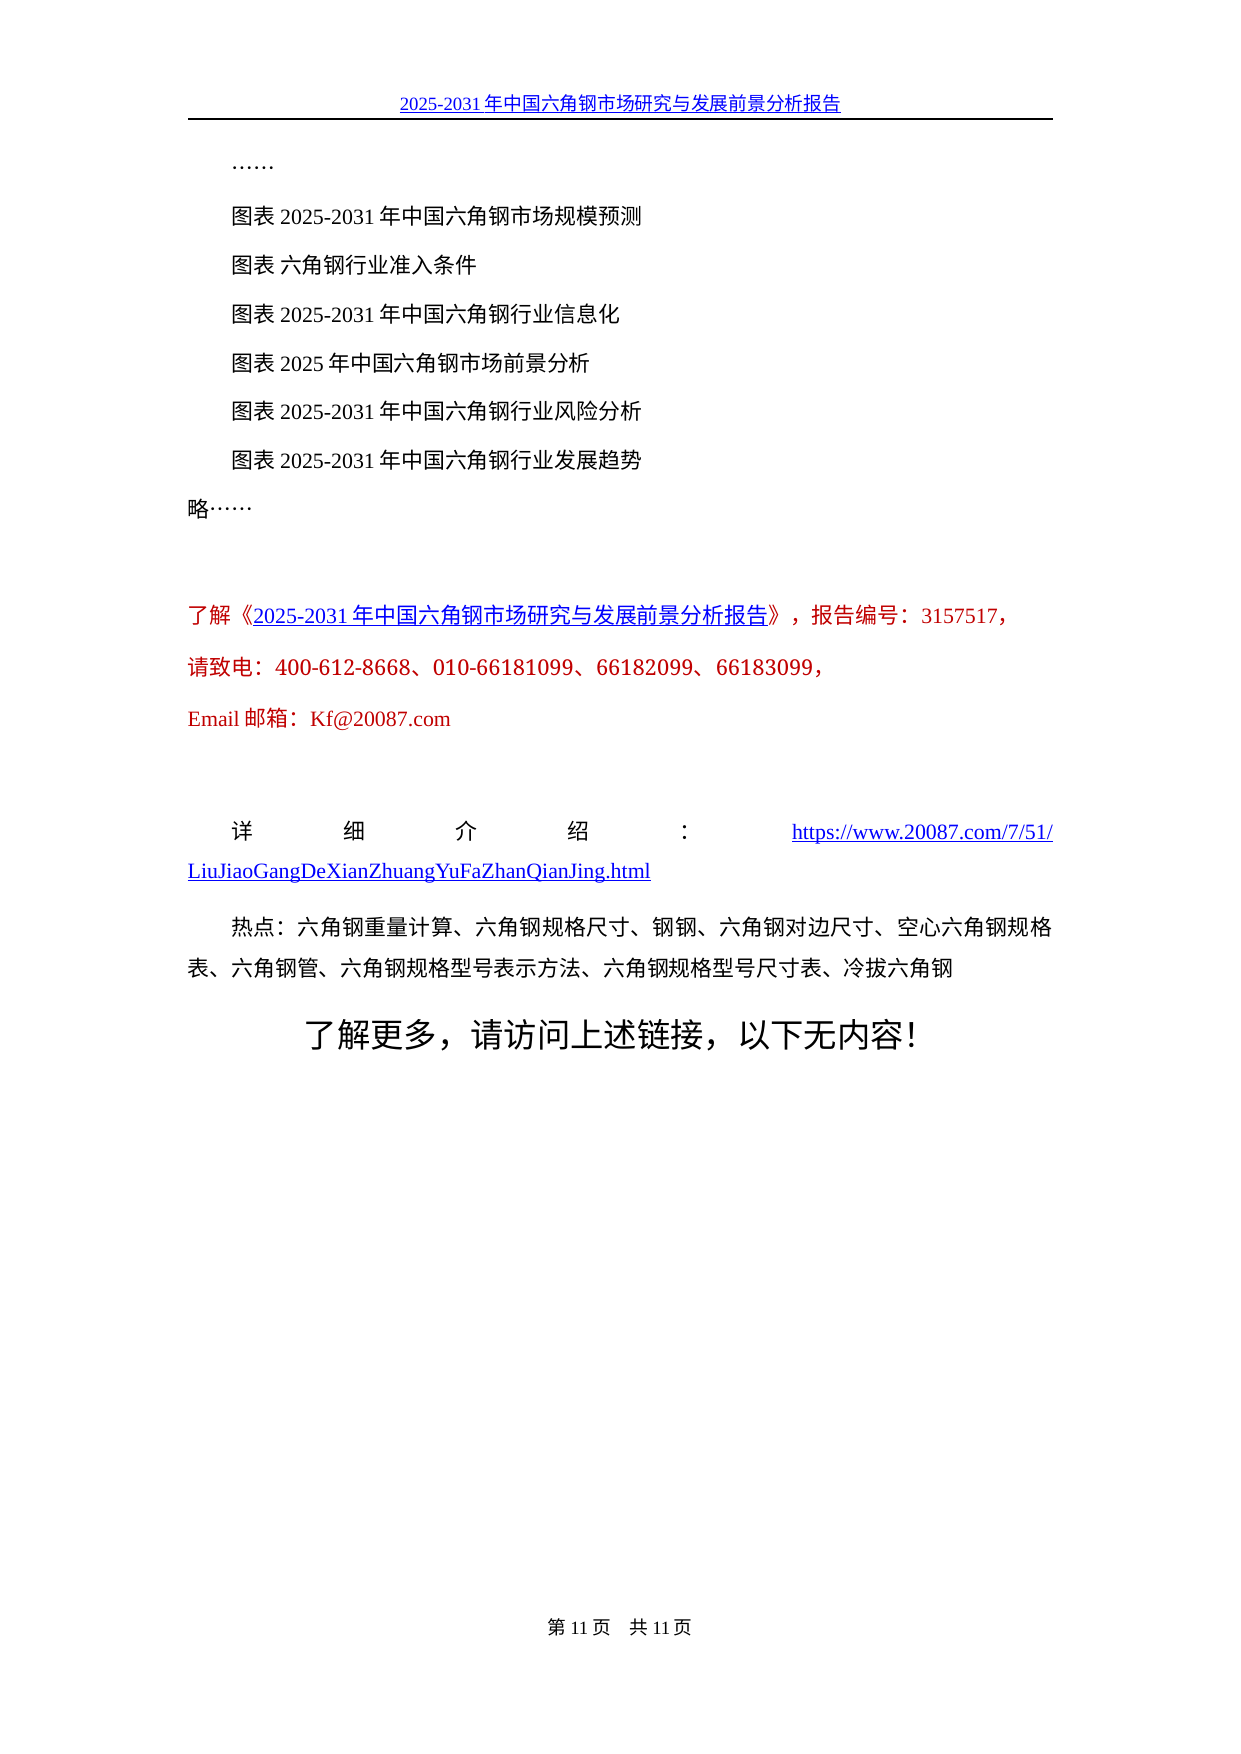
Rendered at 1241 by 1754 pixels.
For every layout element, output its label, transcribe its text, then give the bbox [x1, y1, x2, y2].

text 了解《2025-2031年中国六角钢市场研究与发展前景分析报告》，报告编号：3157517， [187, 598, 1053, 630]
text Email邮箱：Kf@20087.com [187, 701, 1053, 733]
text 详细介绍：https://www.20087.com/7/51/LiuJiaoGangDeXianZhuangYuFaZhanQianJing.html [187, 814, 1053, 887]
text 热点：六角钢重量计算、六角钢规格尺寸、钢钢、六角钢对边尺寸、空心六角钢规格表、六角钢管、六角钢规格型号表示方法、六角钢规格型号尺寸表、冷拔六角钢 [187, 909, 1053, 983]
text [187, 150, 1053, 524]
title 了解更多，请访问上述链接，以下无内容！ [187, 1000, 1053, 1065]
text 请致电：400-612-8668、010-66181099、66182099、66183099， [187, 649, 1053, 682]
